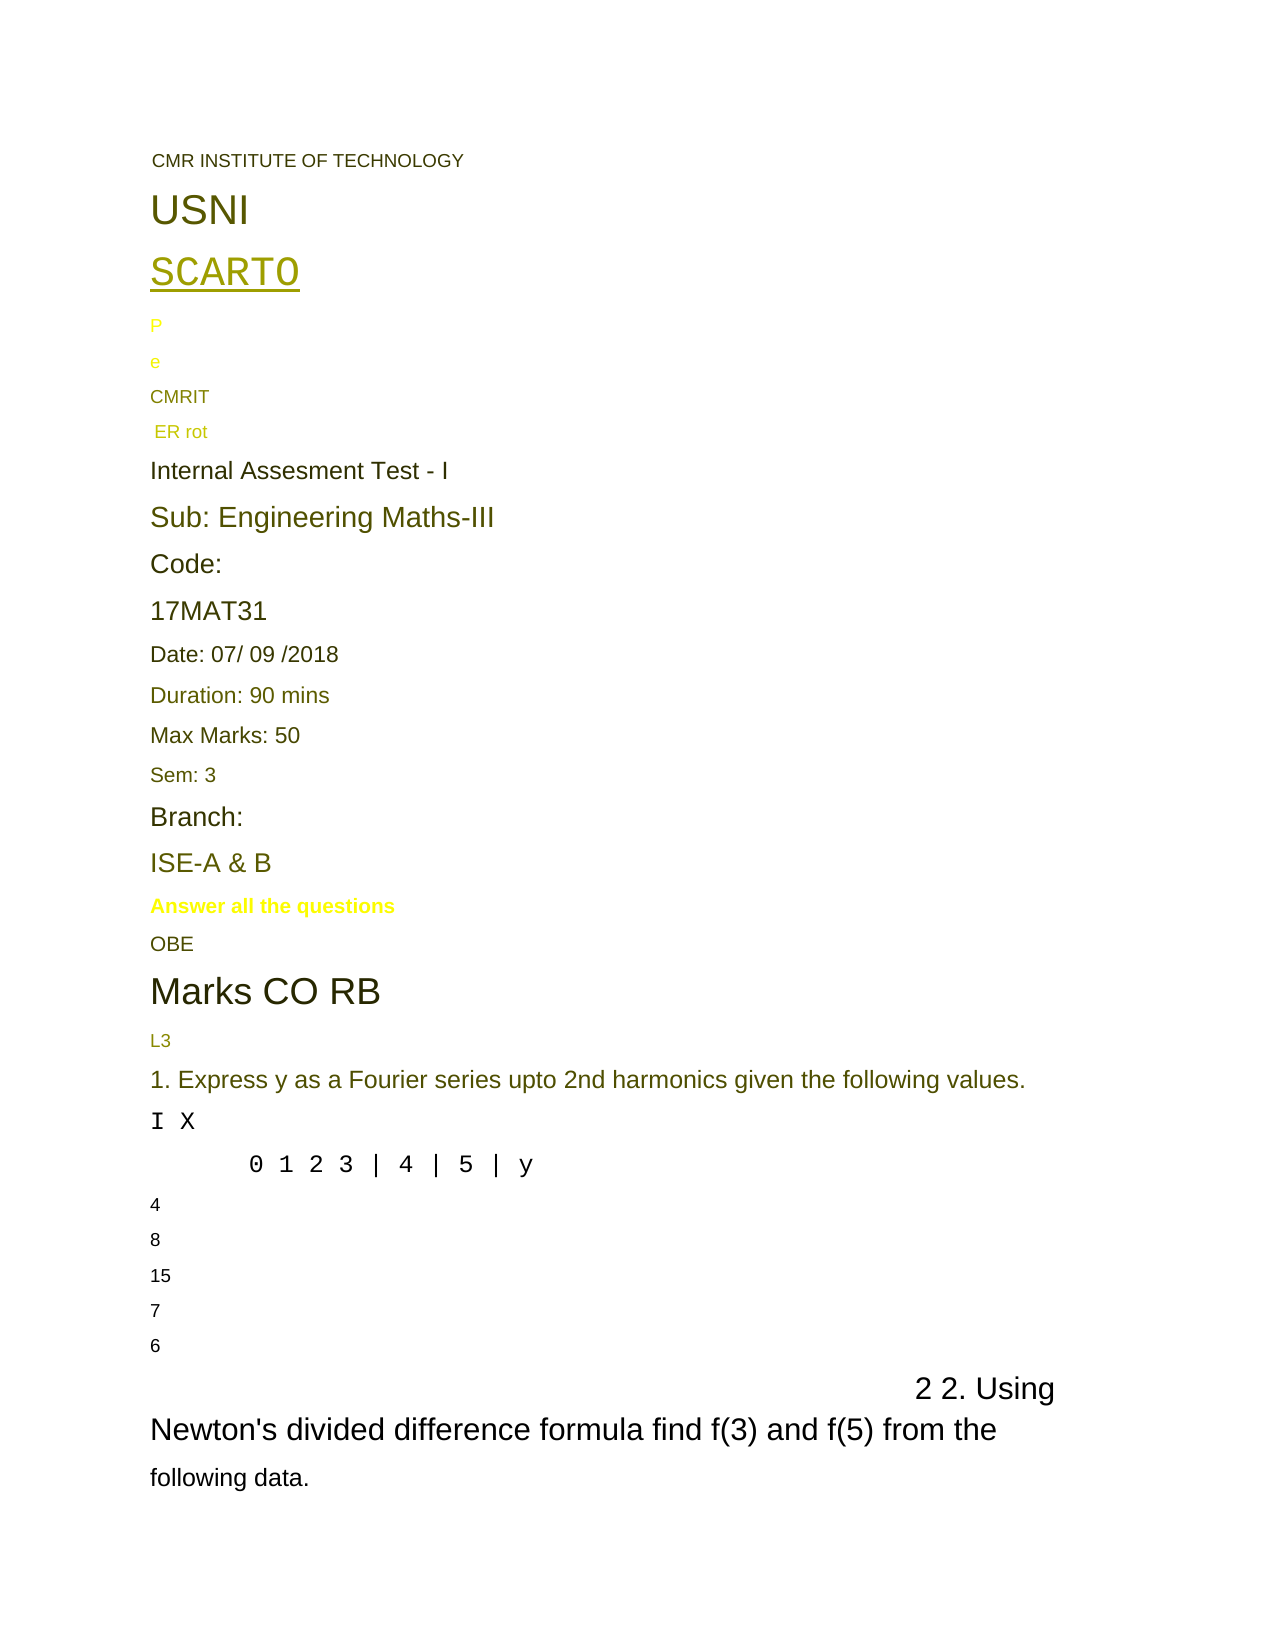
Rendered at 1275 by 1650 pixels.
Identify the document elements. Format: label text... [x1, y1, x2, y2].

text Max Marks: 50 [150, 722, 1125, 749]
text Internal Assesment Test - I [150, 456, 1125, 485]
text ISE-A & B [150, 847, 1125, 879]
text Branch: [150, 801, 1125, 832]
text 2 2. Using Newton's divided difference formula find f(3) and f(5) from the [150, 1370, 1125, 1447]
text OBE [150, 932, 1125, 956]
text Duration: 90 mins [150, 682, 1125, 708]
text Sem: 3 [150, 763, 1125, 787]
text 6 [150, 1335, 1125, 1356]
text P [150, 315, 1125, 337]
text e [150, 351, 1125, 372]
text 4 [150, 1194, 1125, 1216]
text following data. [150, 1463, 1125, 1492]
text USNI [150, 185, 1125, 233]
text 17MAT31 [150, 595, 1125, 626]
text CMRIT [150, 386, 1125, 407]
text L3 [150, 1029, 1125, 1051]
text SCARTO [150, 251, 1125, 298]
text 0 1 2 3 | 4 | 5 | y [150, 1151, 1125, 1179]
text 1. Express y as a Fourier series upto 2nd harmonics given the following values. [150, 1065, 1125, 1093]
text Date: 07/ 09 /2018 [150, 641, 1125, 668]
text CMR INSTITUTE OF TECHNOLOGY [150, 150, 1125, 172]
text Marks CO RB [150, 969, 1125, 1013]
text 8 [150, 1229, 1125, 1251]
text Sub: Engineering Maths-III [150, 499, 1125, 533]
text Code: [150, 548, 1125, 580]
text 15 [150, 1264, 1125, 1286]
text I X [150, 1108, 1125, 1137]
text Answer all the questions [150, 894, 1125, 918]
text ER rot [150, 421, 1125, 442]
text 7 [150, 1300, 1125, 1321]
